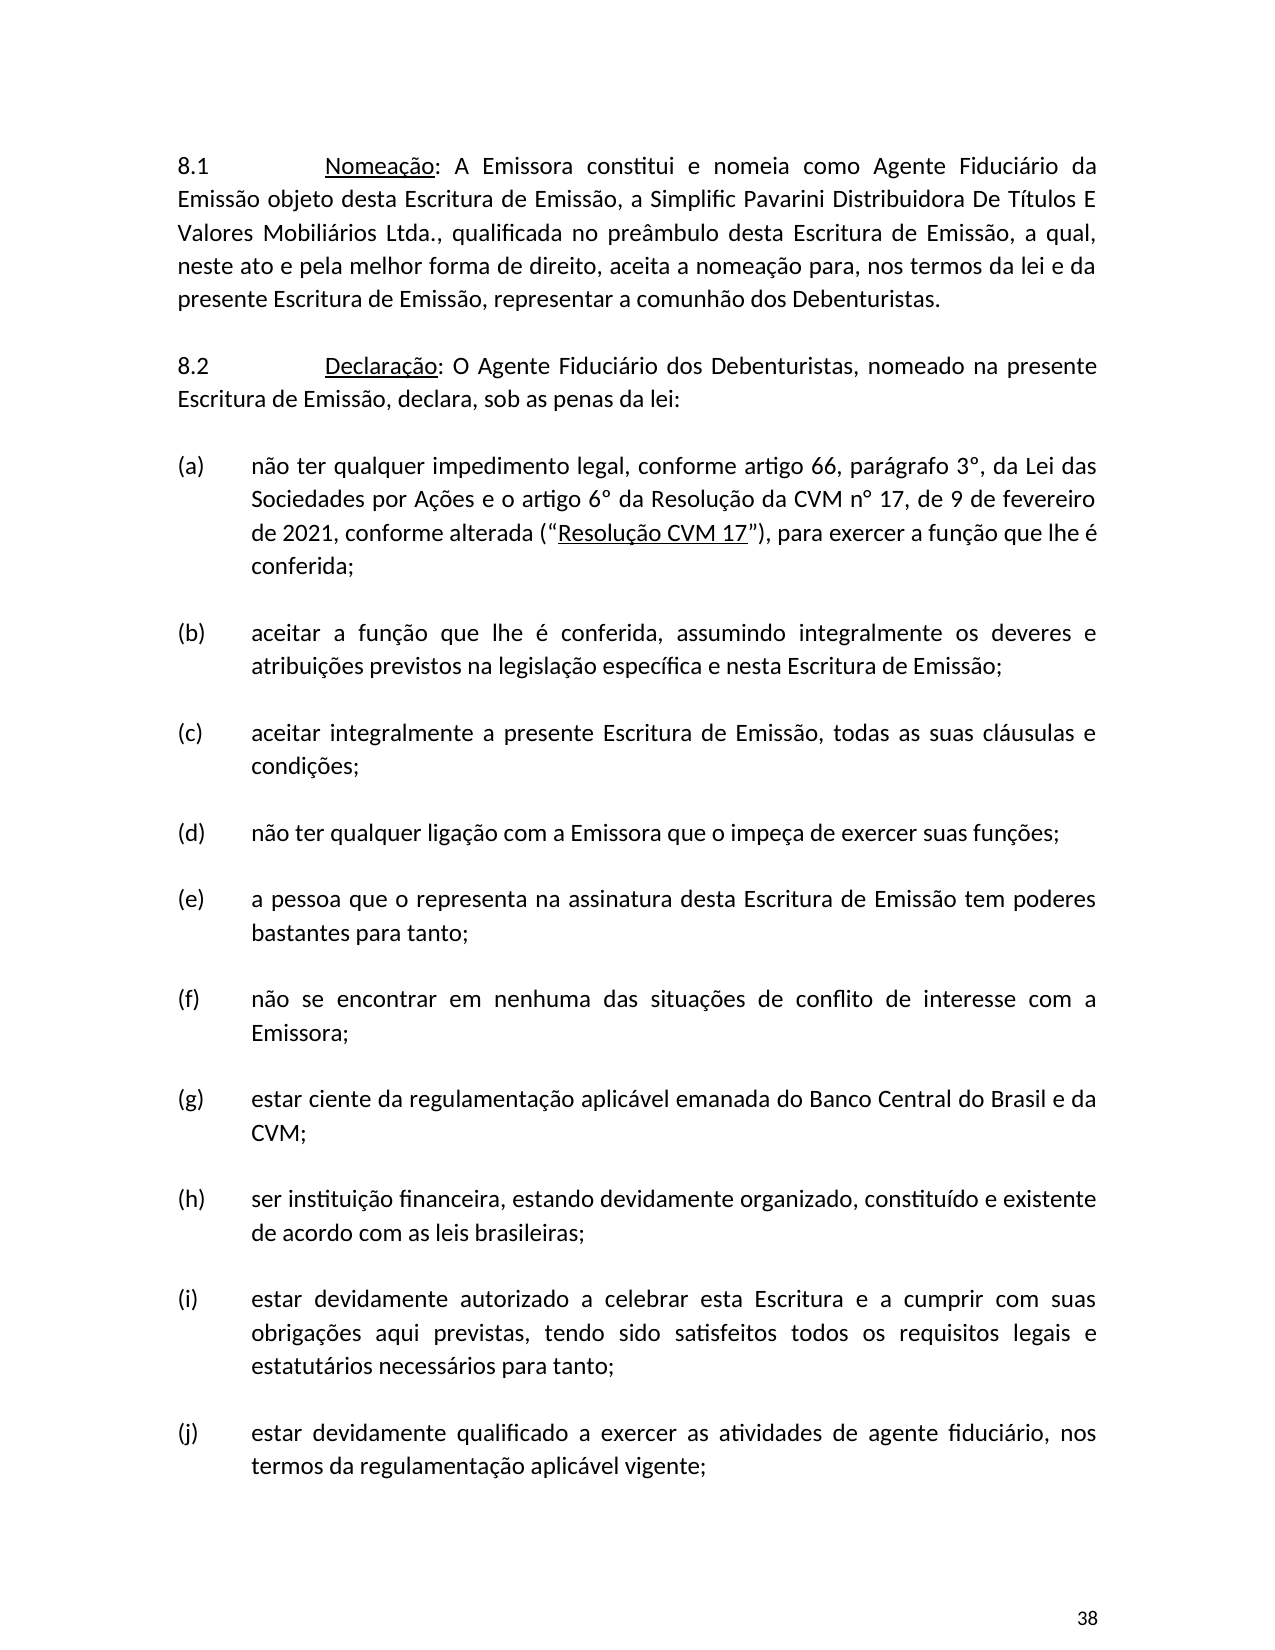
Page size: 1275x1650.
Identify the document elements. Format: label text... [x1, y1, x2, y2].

text estar ciente da regulamentação aplicável emanada do Banco Central do Brasil e da CVM; [177, 1081, 1098, 1148]
text Declaração: O Agente Fiduciário dos Debenturistas, nomeado na presente Escritura de Emissão, declara, sob as penas da lei: [177, 348, 1098, 414]
text a pessoa que o representa na assinatura desta Escritura de Emissão tem poderes bastantes para tanto; [177, 881, 1098, 948]
text aceitar a função que lhe é conferida, assumindo integralmente os deveres e atribuições previstos na legislação específica e nesta Escritura de Emissão; [177, 614, 1098, 681]
text ser instituição financeira, estando devidamente organizado, constituído e existente de acordo com as leis brasileiras; [177, 1181, 1098, 1248]
text não ter qualquer impedimento legal, conforme artigo 66, parágrafo 3º, da Lei das Sociedades por Ações e o artigo 6º da Resolução da CVM n° 17, de 9 de fevereiro de 2021, conforme alterada (“Resolução CVM 17”), para exercer a função que lhe é conferida; [177, 448, 1098, 581]
text aceitar integralmente a presente Escritura de Emissão, todas as suas cláusulas e condições; [177, 714, 1098, 781]
text não ter qualquer ligação com a Emissora que o impeça de exercer suas funções; [177, 814, 1098, 848]
text Nomeação: A Emissora constitui e nomeia como Agente Fiduciário da Emissão objeto desta Escritura de Emissão, a Simplific Pavarini Distribuidora De Títulos E Valores Mobiliários Ltda., qualificada no preâmbulo desta Escritura de Emissão, a qual, neste ato e pela melhor forma de direito, aceita a nomeação para, nos termos da lei e da presente Escritura de Emissão, representar a comunhão dos Debenturistas. [177, 148, 1098, 314]
text estar devidamente qualificado a exercer as atividades de agente fiduciário, nos termos da regulamentação aplicável vigente; [177, 1414, 1098, 1481]
text não se encontrar em nenhuma das situações de conflito de interesse com a Emissora; [177, 981, 1098, 1048]
text estar devidamente autorizado a celebrar esta Escritura e a cumprir com suas obrigações aqui previstas, tendo sido satisfeitos todos os requisitos legais e estatutários necessários para tanto; [177, 1281, 1098, 1381]
